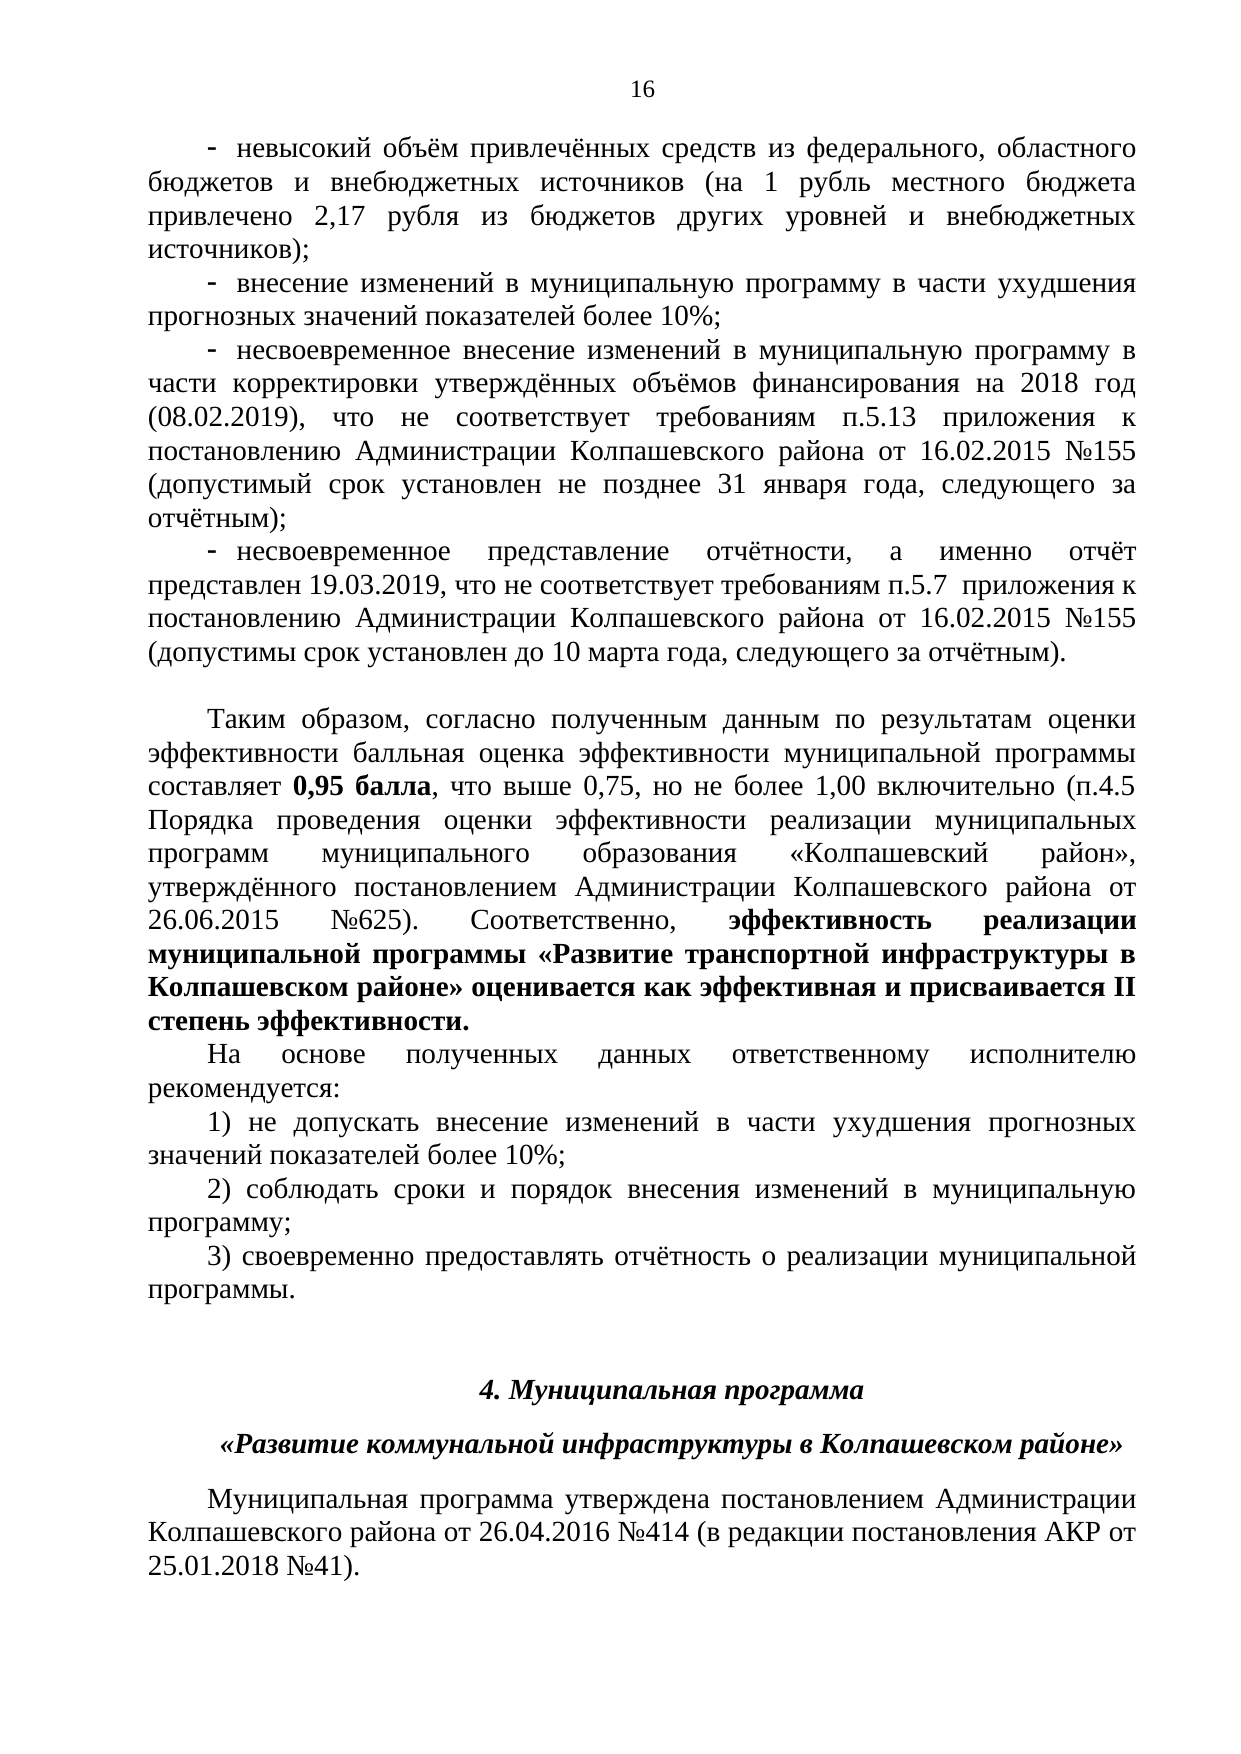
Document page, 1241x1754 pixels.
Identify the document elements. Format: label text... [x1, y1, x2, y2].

list невысокий объём привлечённых средств из федерального, областного бюджетов и внебюджетных источников (на 1 рубль местного бюджета привлечено 2,17 рубля из бюджетов других уровней и внебюджетных источников); [148, 131, 1137, 265]
text 4. Муниципальная программа [148, 1372, 1137, 1406]
list несвоевременное представление отчётности, а именно отчёт представлен 19.03.2019, что не соответствует требованиям п.5.7 приложения к постановлению Администрации Колпашевского района от 16.02.2015 №155 (допустимы срок установлен до 10 марта года, следующего за отчётным). [148, 533, 1137, 668]
text 2) соблюдать сроки и порядок внесения изменений в муниципальную программу; [148, 1171, 1137, 1238]
list внесение изменений в муниципальную программу в части ухудшения прогнозных значений показателей более 10%; [148, 265, 1137, 332]
text На основе полученных данных ответственному исполнителю рекомендуется: [148, 1037, 1137, 1104]
text «Развитие коммунальной инфраструктуры в Колпашевском районе» [148, 1426, 1137, 1460]
text 1) не допускать внесение изменений в части ухудшения прогнозных значений показателей более 10%; [148, 1104, 1137, 1171]
list несвоевременное внесение изменений в муниципальную программу в части корректировки утверждённых объёмов финансирования на 2018 год (08.02.2019), что не соответствует требованиям п.5.13 приложения к постановлению Администрации Колпашевского района от 16.02.2015 №155 (допустимый срок установлен не позднее 31 января года, следующего за отчётным); [148, 332, 1137, 533]
text Таким образом, согласно полученным данным по результатам оценки эффективности балльная оценка эффективности муниципальной программы составляет 0,95 балла, что выше 0,75, но не более 1,00 включительно (п.4.5 Порядка проведения оценки эффективности реализации муниципальных программ муниципального образования «Колпашевский район», утверждённого постановлением Администрации Колпашевского района от 26.06.2015 №625). Соответственно, эффективность реализации муниципальной программы «Развитие транспортной инфраструктуры в Колпашевском районе» оценивается как эффективная и присваивается II степень эффективности. [148, 701, 1137, 1037]
text Муниципальная программа утверждена постановлением Администрации Колпашевского района от 26.04.2016 №414 (в редакции постановления АКР от 25.01.2018 №41). [148, 1481, 1137, 1581]
text 3) своевременно предоставлять отчётность о реализации муниципальной программы. [148, 1238, 1137, 1305]
